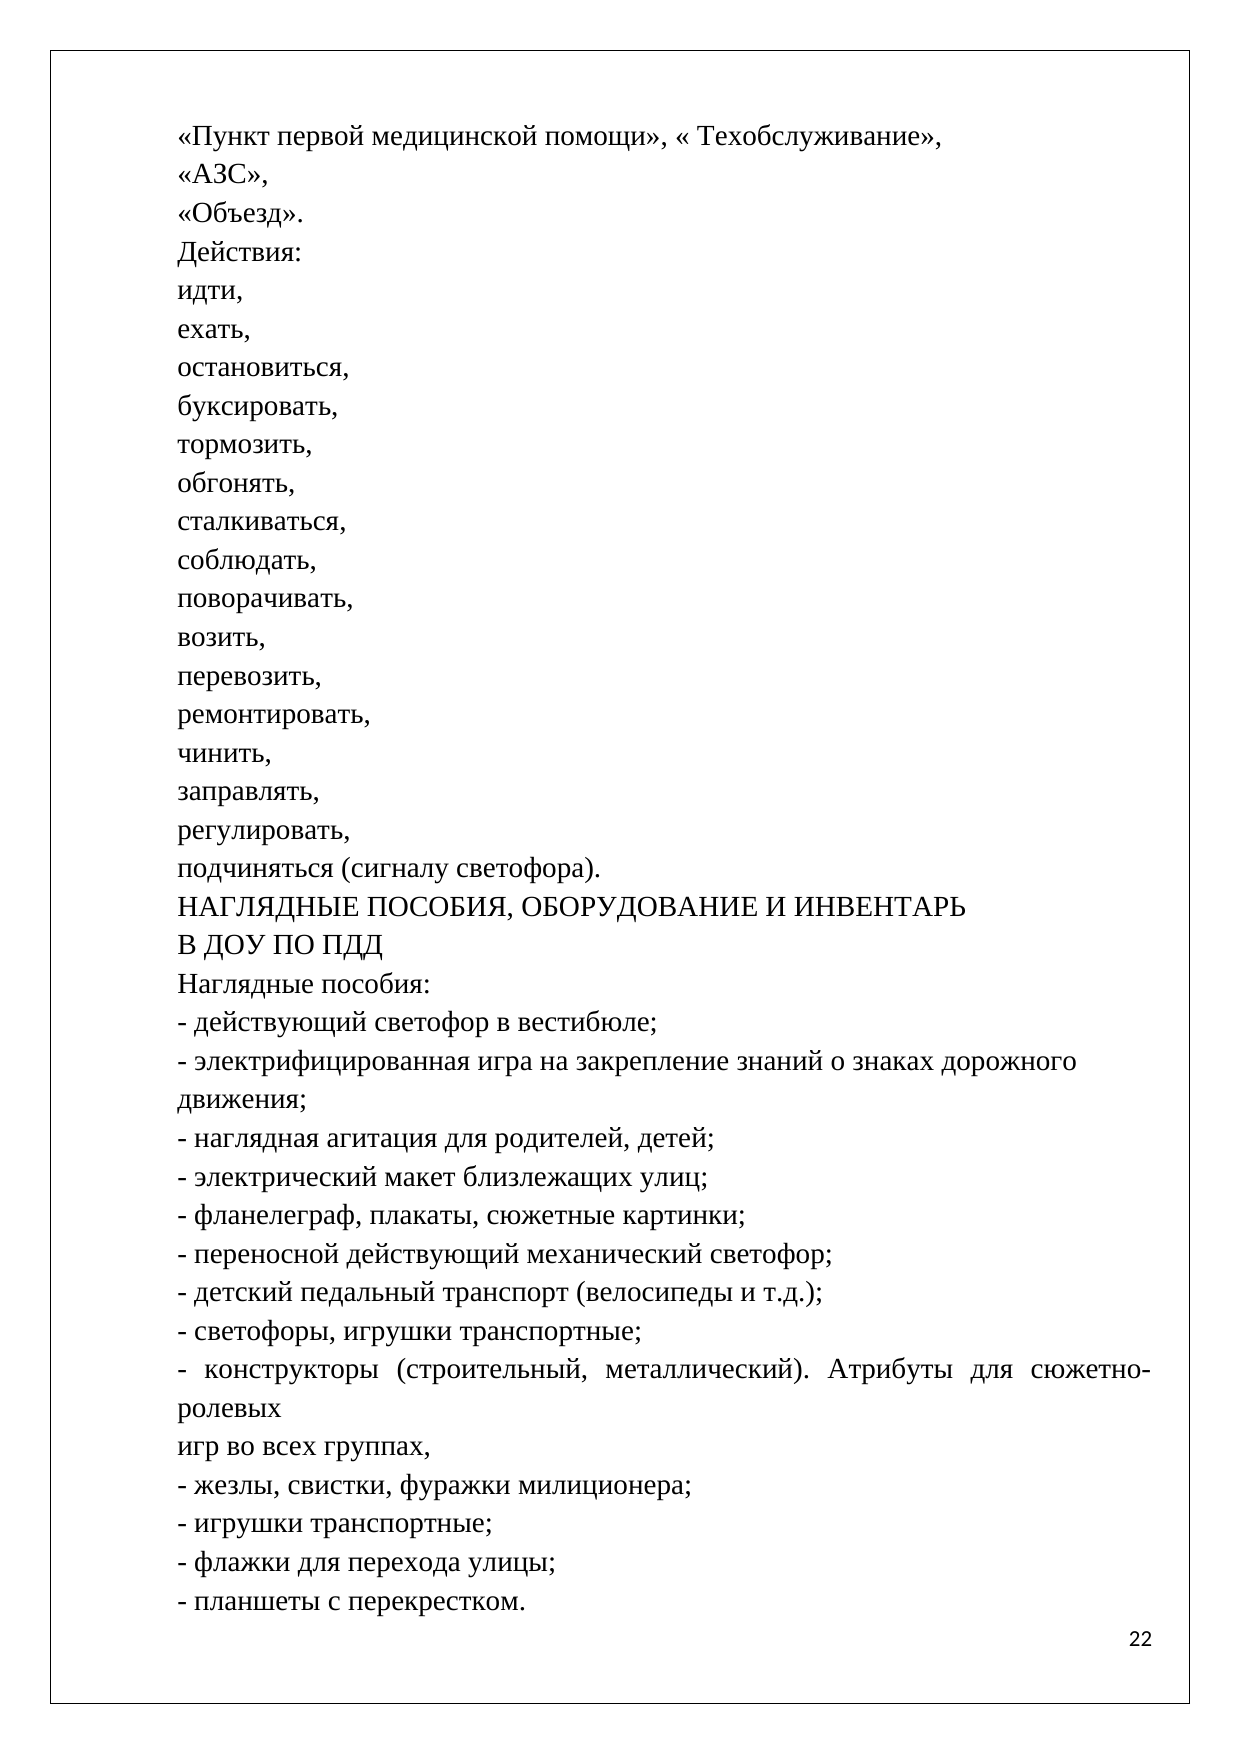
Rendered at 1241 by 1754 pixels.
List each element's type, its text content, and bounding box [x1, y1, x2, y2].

text «Объезд». [177, 195, 1152, 229]
text - жезлы, свистки, фуражки милиционера; [177, 1467, 1152, 1501]
text - флажки для перехода улицы; [177, 1544, 1152, 1578]
text сталкиваться, [177, 503, 1152, 537]
text «Пункт первой медицинской помощи», « Техобслуживание», [177, 118, 1152, 152]
text - действующий светофор в вестибюле; [177, 1004, 1152, 1038]
text движения; [177, 1082, 1152, 1115]
text ремонтировать, [177, 696, 1152, 730]
text - наглядная агитация для родителей, детей; [177, 1120, 1152, 1154]
text НАГЛЯДНЫЕ ПОСОБИЯ, ОБОРУДОВАНИЕ И ИНВЕНТАРЬ [177, 889, 1152, 922]
text поворачивать, [177, 581, 1152, 614]
text обгонять, [177, 465, 1152, 498]
text - планшеты с перекрестком. [177, 1583, 1152, 1616]
text подчиняться (сигналу светофора). [177, 850, 1152, 884]
text - электрифицированная игра на закрепление знаний о знаках дорожного [177, 1043, 1152, 1077]
text Наглядные пособия: [177, 966, 1152, 999]
text «АЗС», [177, 157, 1152, 190]
text В ДОУ ПО ПДД [177, 927, 1152, 961]
text буксировать, [177, 388, 1152, 421]
text игр во всех группах, [177, 1428, 1152, 1462]
text регулировать, [177, 812, 1152, 845]
text Действия: [177, 234, 1152, 267]
text соблюдать, [177, 542, 1152, 576]
text - переносной действующий механический светофор; [177, 1236, 1152, 1269]
text тормозить, [177, 426, 1152, 460]
text - игрушки транспортные; [177, 1506, 1152, 1539]
text - детский педальный транспорт (велосипеды и т.д.); [177, 1274, 1152, 1308]
text - светофоры, игрушки транспортные; [177, 1313, 1152, 1346]
text остановиться, [177, 349, 1152, 383]
text - конструкторы (строительный, металлический). Атрибуты для сюжетно-ролевых [177, 1351, 1152, 1423]
text заправлять, [177, 773, 1152, 807]
text - фланелеграф, плакаты, сюжетные картинки; [177, 1197, 1152, 1231]
text чинить, [177, 735, 1152, 768]
text - электрический макет близлежащих улиц; [177, 1159, 1152, 1192]
text перевозить, [177, 658, 1152, 691]
text ехать, [177, 311, 1152, 344]
text идти, [177, 272, 1152, 306]
text возить, [177, 619, 1152, 653]
